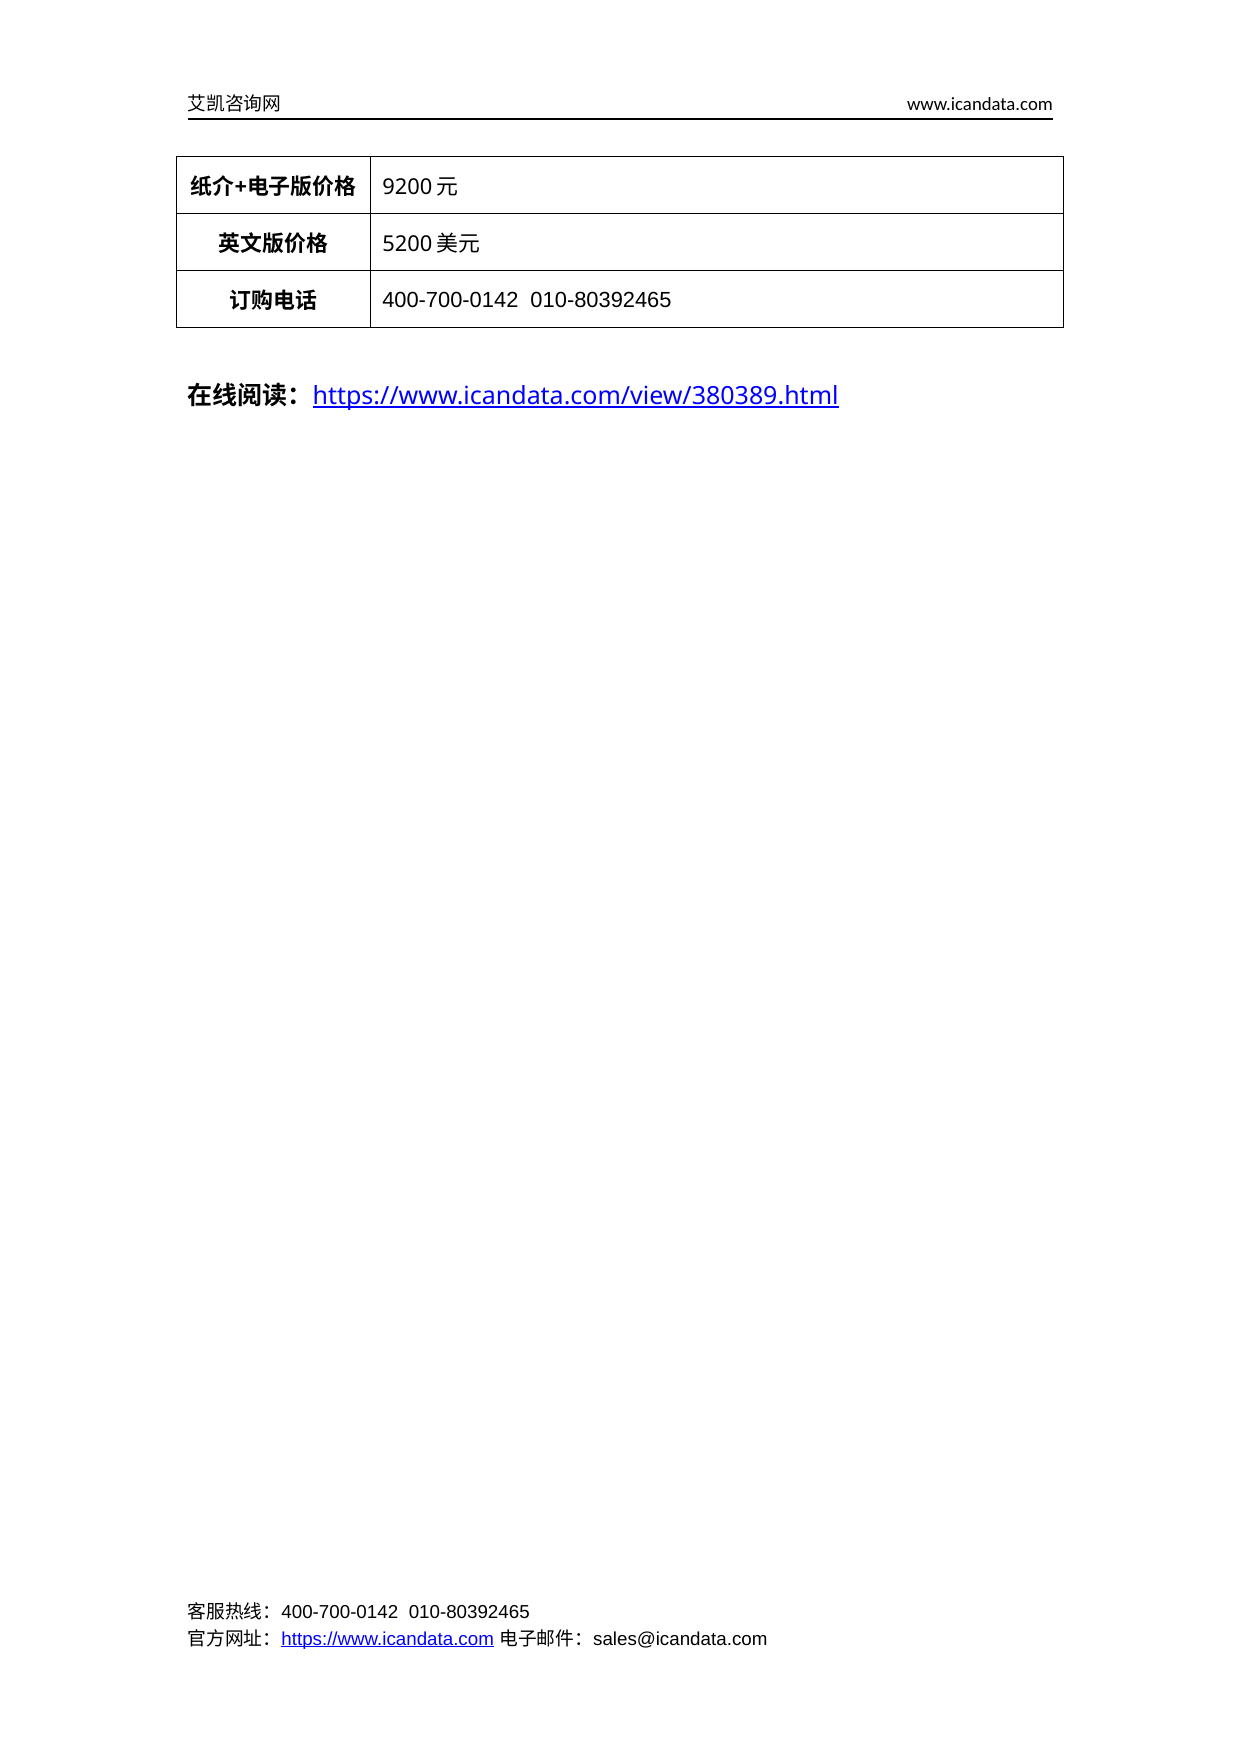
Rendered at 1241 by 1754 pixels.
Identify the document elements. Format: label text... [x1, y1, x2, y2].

table_cell 9200元 [371, 157, 1063, 213]
table_cell 订购电话 [177, 271, 370, 327]
table_cell 纸介+电子版价格 [177, 157, 370, 213]
table_cell 英文版价格 [177, 214, 370, 270]
table_cell 400-700-0142 010-80392465 [371, 271, 1063, 327]
table_cell 5200美元 [371, 214, 1063, 270]
text 在线阅读：https://www.icandata.com/view/380389.html [187, 361, 1053, 426]
